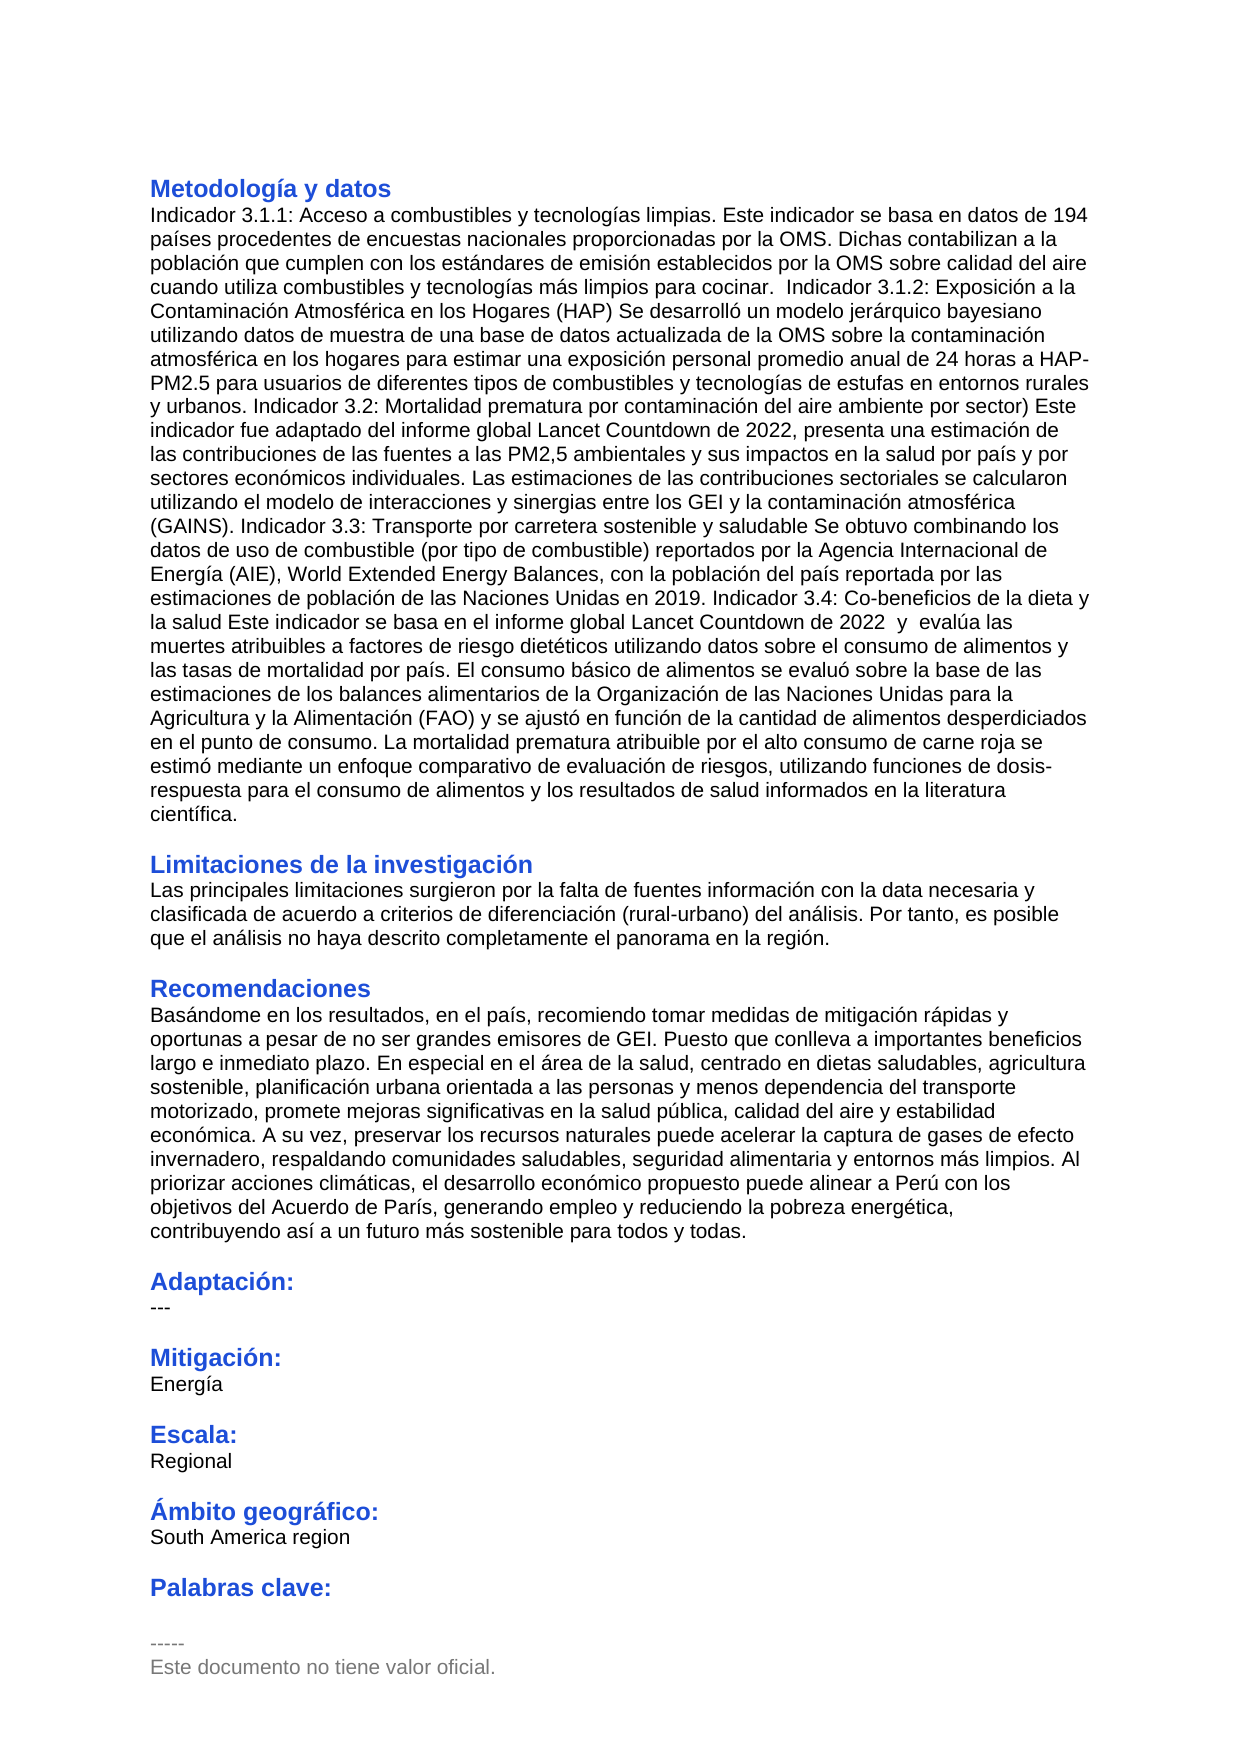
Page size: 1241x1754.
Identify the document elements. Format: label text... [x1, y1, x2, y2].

text Indicador 3.1.1: Acceso a combustibles y tecnologías limpias. Este indicador se basa en datos de 194 países procedentes de encuestas nacionales proporcionadas por la OMS. Dichas contabilizan a la población que cumplen con los estándares de emisión establecidos por la OMS sobre calidad del aire cuando utiliza combustibles y tecnologías más limpios para cocinar. Indicador 3.1.2: Exposición a la Contaminación Atmosférica en los Hogares (HAP) Se desarrolló un modelo jerárquico bayesiano utilizando datos de muestra de una base de datos actualizada de la OMS sobre la contaminación atmosférica en los hogares para estimar una exposición personal promedio anual de 24 horas a HAP-PM2.5 para usuarios de diferentes tipos de combustibles y tecnologías de estufas en entornos rurales y urbanos. Indicador 3.2: Mortalidad prematura por contaminación del aire ambiente por sector) Este indicador fue adaptado del informe global Lancet Countdown de 2022, presenta una estimación de las contribuciones de las fuentes a las PM2,5 ambientales y sus impactos en la salud por país y por sectores económicos individuales. Las estimaciones de las contribuciones sectoriales se calcularon utilizando el modelo de interacciones y sinergias entre los GEI y la contaminación atmosférica (GAINS). Indicador 3.3: Transporte por carretera sostenible y saludable Se obtuvo combinando los datos de uso de combustible (por tipo de combustible) reportados por la Agencia Internacional de Energía (AIE), World Extended Energy Balances, con la población del país reportada por las estimaciones de población de las Naciones Unidas en 2019. Indicador 3.4: Co-beneficios de la dieta y la salud Este indicador se basa en el informe global Lancet Countdown de 2022 y evalúa las muertes atribuibles a factores de riesgo dietéticos utilizando datos sobre el consumo de alimentos y las tasas de mortalidad por país. El consumo básico de alimentos se evaluó sobre la base de las estimaciones de los balances alimentarios de la Organización de las Naciones Unidas para la Agricultura y la Alimentación (FAO) y se ajustó en función de la cantidad de alimentos desperdiciados en el punto de consumo. La mortalidad prematura atribuible por el alto consumo de carne roja se estimó mediante un enfoque comparativo de evaluación de riesgos, utilizando funciones de dosis-respuesta para el consumo de alimentos y los resultados de salud informados en la literatura científica. [150, 203, 1090, 826]
text Basándome en los resultados, en el país, recomiendo tomar medidas de mitigación rápidas y oportunas a pesar de no ser grandes emisores de GEI. Puesto que conlleva a importantes beneficios largo e inmediato plazo. En especial en el área de la salud, centrado en dietas saludables, agricultura sostenible, planificación urbana orientada a las personas y menos dependencia del transporte motorizado, promete mejoras significativas en la salud pública, calidad del aire y estabilidad económica. A su vez, preservar los recursos naturales puede acelerar la captura de gases de efecto invernadero, respaldando comunidades saludables, seguridad alimentaria y entornos más limpios. Al priorizar acciones climáticas, el desarrollo económico propuesto puede alinear a Perú con los objetivos del Acuerdo de París, generando empleo y reduciendo la pobreza energética, contribuyendo así a un futuro más sostenible para todos y todas. [150, 1003, 1090, 1242]
text South America region [150, 1525, 1090, 1549]
text --- [150, 1295, 1090, 1319]
text Limitaciones de la investigación [150, 849, 1090, 878]
text Regional [150, 1448, 1090, 1472]
text Ámbito geográfico: [150, 1496, 1090, 1525]
text Metodología y datos [150, 174, 1090, 203]
text Mitigación: [150, 1343, 1090, 1372]
text Adaptación: [150, 1266, 1090, 1295]
text Escala: [150, 1420, 1090, 1448]
text Las principales limitaciones surgieron por la falta de fuentes información con la data necesaria y clasificada de acuerdo a criterios de diferenciación (rural-urbano) del análisis. Por tanto, es posible que el análisis no haya descrito completamente el panorama en la región. [150, 878, 1090, 950]
text Recomendaciones [150, 974, 1090, 1003]
text Energía [150, 1372, 1090, 1396]
text Palabras clave: [150, 1573, 1090, 1602]
